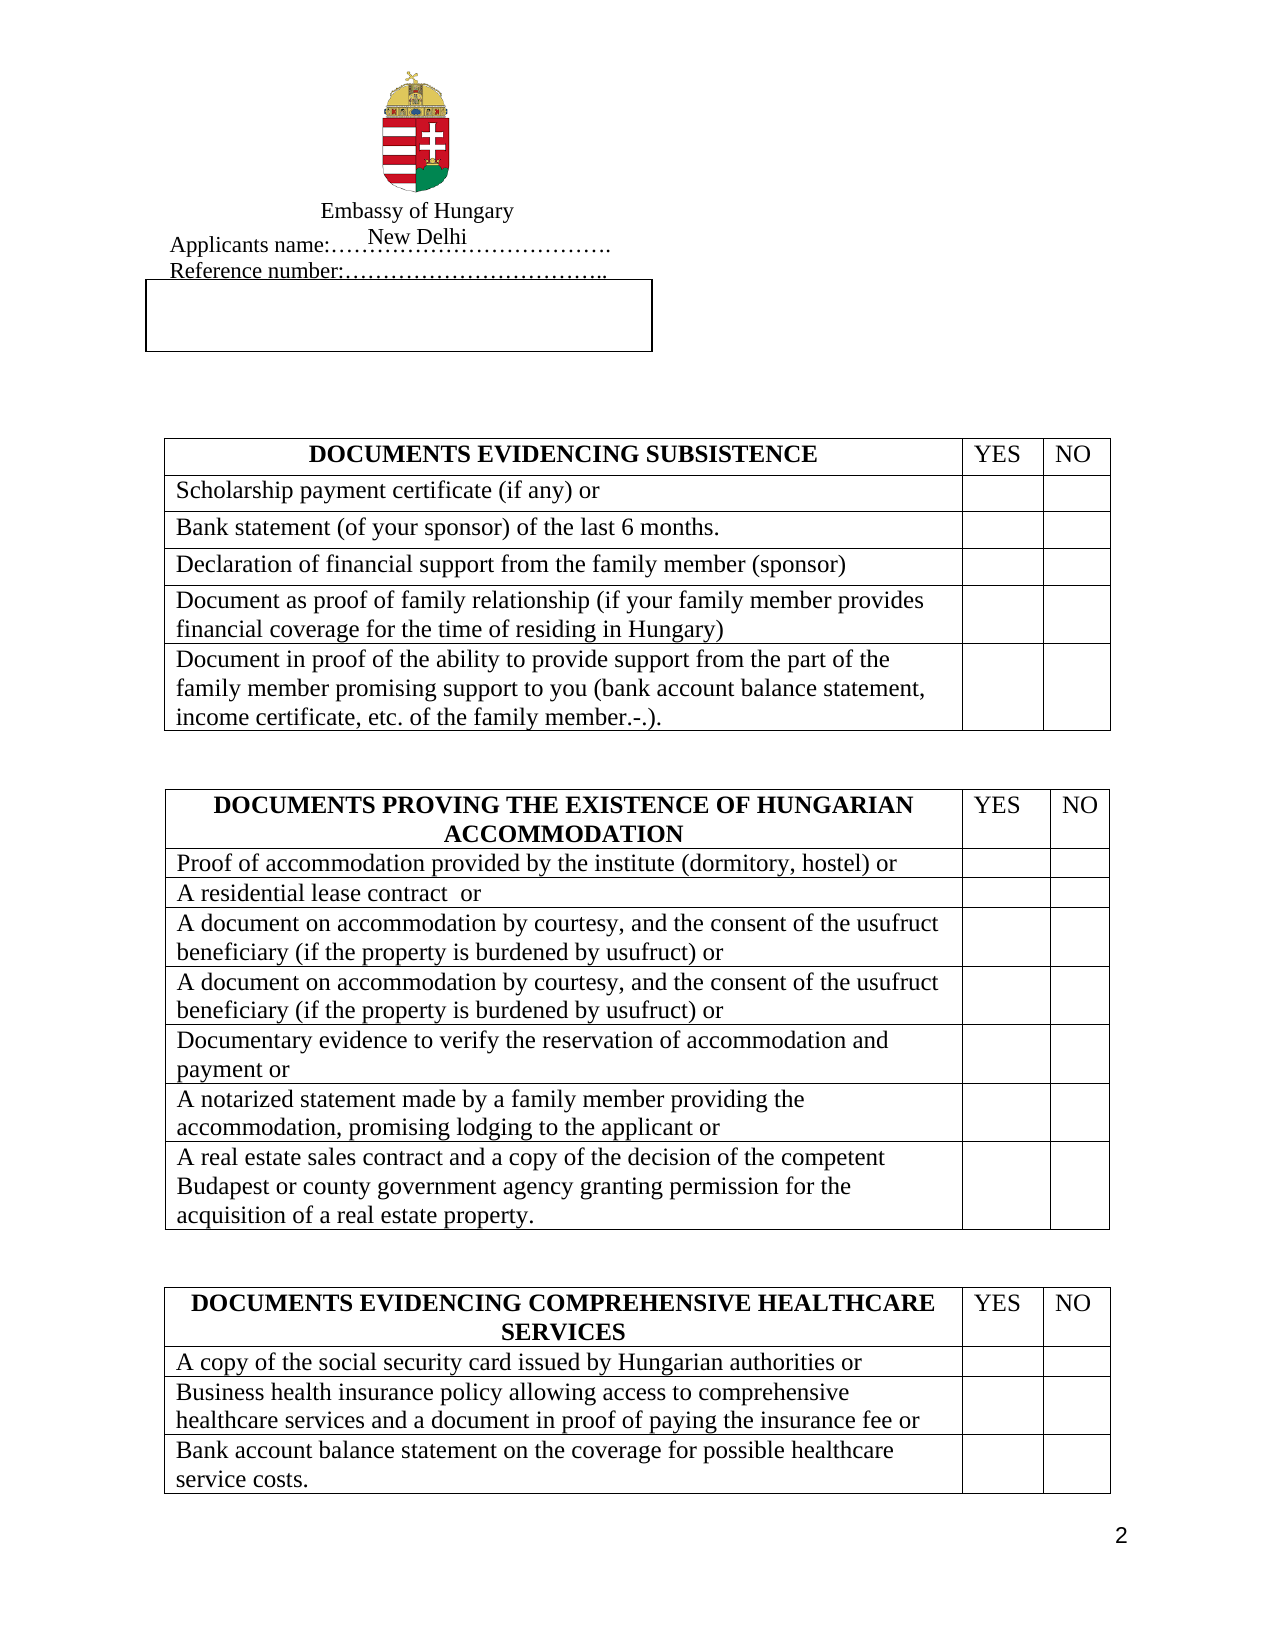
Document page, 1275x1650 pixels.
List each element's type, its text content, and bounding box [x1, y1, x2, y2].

table_cell [1051, 1084, 1109, 1141]
table_cell [1044, 476, 1110, 511]
table_cell A copy of the social security card issued by Hungarian authorities or [165, 1347, 962, 1376]
table_cell [963, 1435, 1043, 1493]
table_cell [963, 1142, 1050, 1228]
table_cell Documentary evidence to verify the reservation of accommodation and payment or [166, 1025, 962, 1083]
table_header DOCUMENTS EVIDENCING COMPREHENSIVE HEALTHCARE SERVICES [165, 1288, 501, 1346]
table_cell [1044, 1435, 1110, 1493]
table_cell [963, 586, 1043, 643]
table_cell Declaration of financial support from the family member (sponsor) [165, 549, 962, 584]
table_cell [1051, 1025, 1109, 1083]
table_cell Bank statement (of your sponsor) of the last 6 months. [165, 512, 962, 548]
table_cell A document on accommodation by courtesy, and the consent of the usufruct beneficiary (if the property is burdened by usufruct) or [166, 967, 962, 1024]
table_cell [1044, 1377, 1110, 1434]
table_cell A notarized statement made by a family member providing the accommodation, promising lodging to the applicant or [166, 1084, 962, 1141]
table_cell [963, 512, 1043, 548]
table_cell Business health insurance policy allowing access to comprehensive healthcare services and a document in proof of paying the insurance fee or [165, 1377, 962, 1434]
table_cell [1044, 549, 1110, 584]
table_header NO [1044, 1288, 1110, 1346]
table_header YES [963, 790, 1050, 847]
table_cell A residential lease contract or [166, 878, 962, 907]
table_cell Document as proof of family relationship (if your family member provides financial coverage for the time of residing in Hungary) [165, 586, 962, 643]
table_cell [963, 476, 1043, 511]
table_cell [963, 849, 1050, 877]
table_cell A document on accommodation by courtesy, and the consent of the usufruct beneficiary (if the property is burdened by usufruct) or [166, 908, 962, 966]
picture [310, 65, 525, 197]
table_cell Proof of accommodation provided by the institute (dormitory, hostel) or [166, 849, 962, 877]
table_cell [963, 967, 1050, 1024]
table_cell [1044, 1347, 1110, 1376]
table_cell [1051, 878, 1109, 907]
table_cell [963, 644, 1043, 730]
table_header DOCUMENTS EVIDENCING COMPREHENSIVE HEALTHCARE SERVICES [626, 1288, 962, 1346]
table_cell [963, 549, 1043, 584]
table_cell [1051, 967, 1109, 1024]
table_header NO [1044, 439, 1110, 474]
table_cell [1044, 586, 1110, 643]
table_header YES [963, 1288, 1043, 1346]
table_cell Document in proof of the ability to provide support from the part of the family member promising support to you (bank account balance statement, income certificate, etc. of the family member.-.). [165, 644, 962, 730]
table_cell Scholarship payment certificate (if any) or [165, 476, 962, 511]
table_cell [963, 1084, 1050, 1141]
table_cell [1044, 644, 1110, 730]
table_cell [963, 1347, 1043, 1376]
table_cell [1051, 1142, 1109, 1228]
table_cell Bank account balance statement on the coverage for possible healthcare service costs. [165, 1435, 962, 1493]
table_header NO [1051, 790, 1109, 847]
table_header YES [963, 439, 1043, 474]
table_cell [963, 1377, 1043, 1434]
table_cell A real estate sales contract and a copy of the decision of the competent Budapest or county government agency granting permission for the acquisition of a real estate property. [166, 1142, 962, 1228]
table_header DOCUMENTS PROVING THE EXISTENCE OF HUNGARIAN ACCOMMODATION [166, 790, 444, 847]
table_cell [963, 908, 1050, 966]
table_header DOCUMENTS PROVING THE EXISTENCE OF HUNGARIAN ACCOMMODATION [684, 790, 962, 847]
table_cell [963, 878, 1050, 907]
table_cell [1044, 512, 1110, 548]
table_cell [1051, 908, 1109, 966]
table_cell [1051, 849, 1109, 877]
table_cell [963, 1025, 1050, 1083]
table_header DOCUMENTS EVIDENCING SUBSISTENCE [165, 439, 962, 474]
